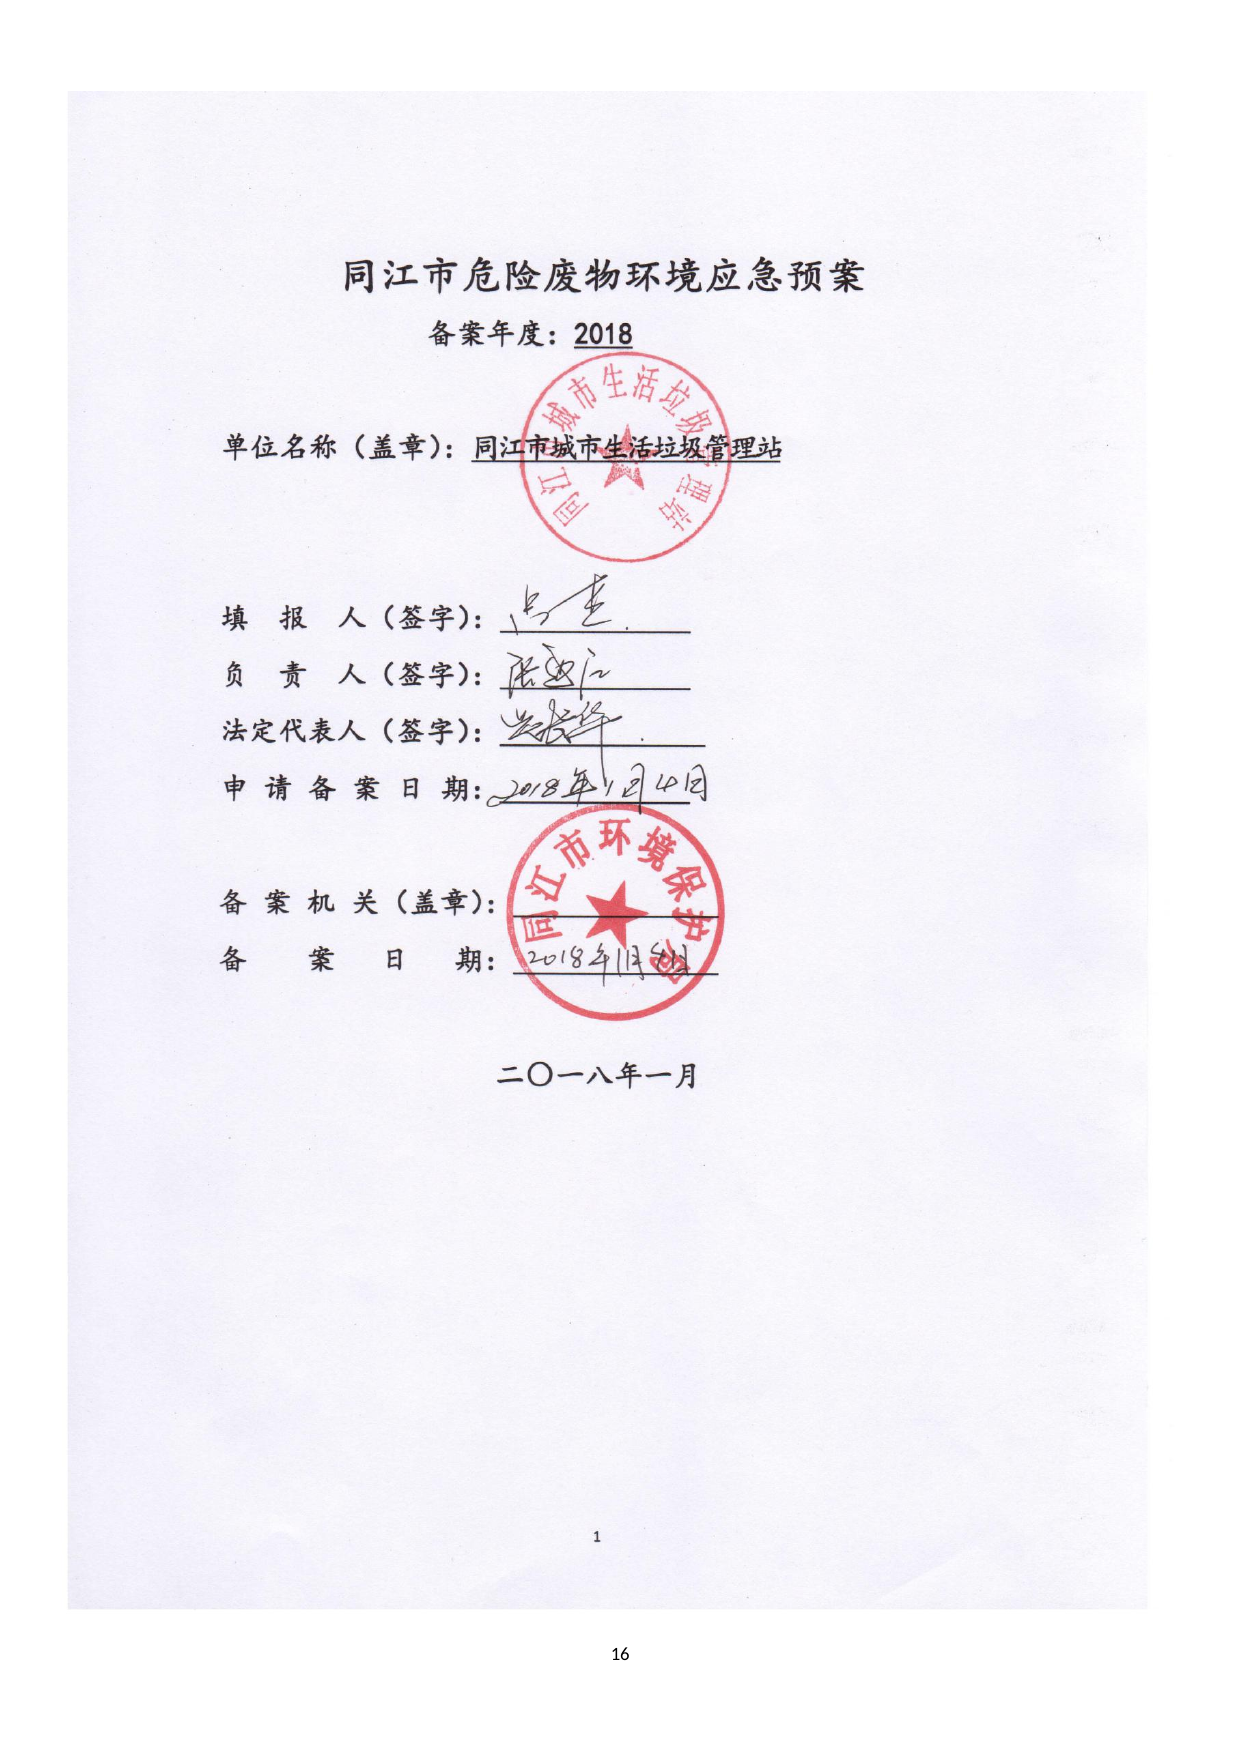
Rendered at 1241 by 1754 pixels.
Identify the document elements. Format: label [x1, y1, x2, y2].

picture [60, 91, 1182, 1633]
